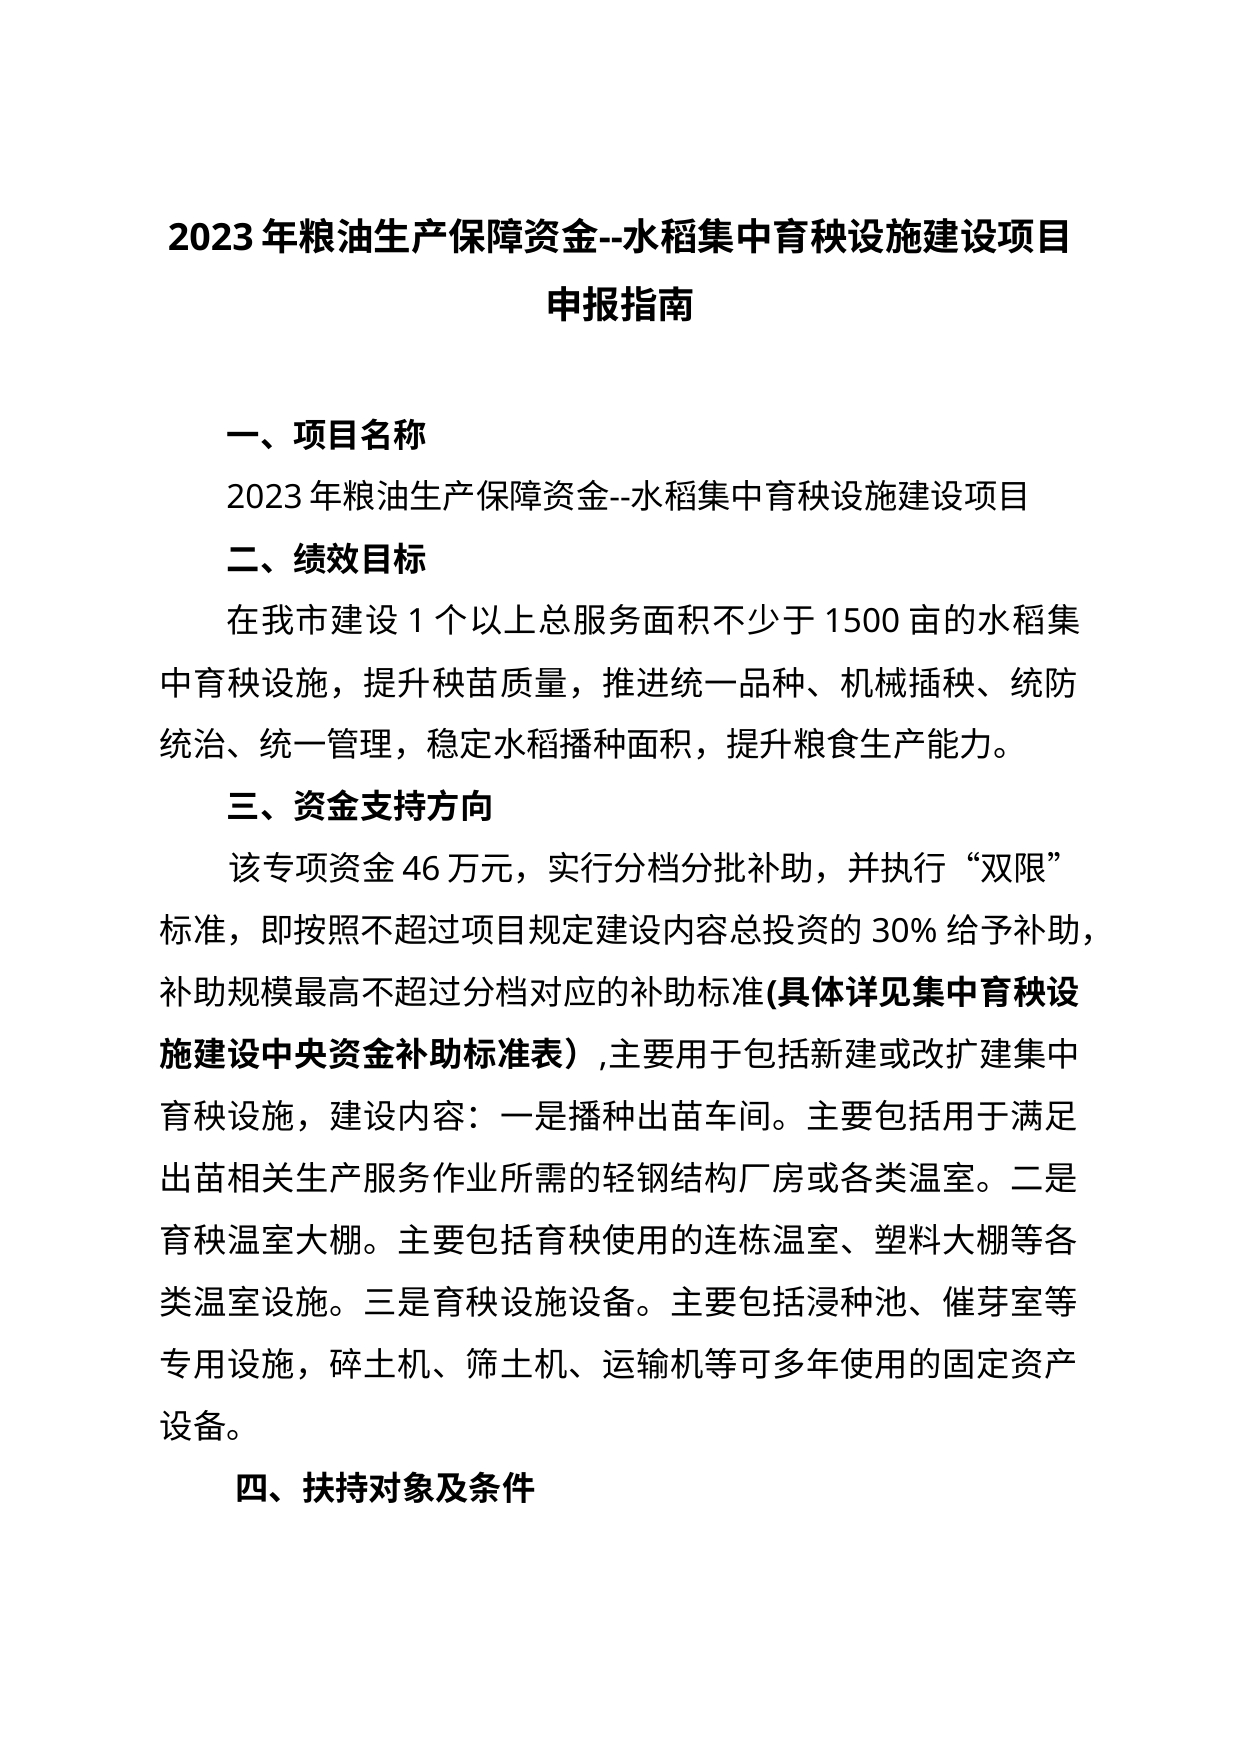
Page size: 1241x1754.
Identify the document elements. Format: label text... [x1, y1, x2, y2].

list 三、资金支持方向 [159, 773, 1081, 835]
text 该专项资金46万元，实行分档分批补助，并执行“双限”标准，即按照不超过项目规定建设内容总投资的30% 给予补助，补助规模最高不超过分档对应的补助标准(具体详见集中育秧设施建设中央资金补助标准表）,主要用于包括新建或改扩建集中育秧设施，建设内容：一是播种出苗车间。主要包括用于满足出苗相关生产服务作业所需的轻钢结构厂房或各类温室。二是育秧温室大棚。主要包括育秧使用的连栋温室、塑料大棚等各类温室设施。三是育秧设施设备。主要包括浸种池、催芽室等专用设施，碎土机、筛土机、运输机等可多年使用的固定资产设备。 [159, 835, 1081, 1455]
list 四、扶持对象及条件 [159, 1455, 1081, 1517]
list 2023年粮油生产保障资金--水稻集中育秧设施建设项目 [159, 463, 1081, 525]
list 二、绩效目标 [159, 525, 1081, 587]
text 2023年粮油生产保障资金--水稻集中育秧设施建设项目申报指南 [159, 195, 1081, 333]
list 在我市建设1个以上总服务面积不少于1500亩的水稻集中育秧设施，提升秧苗质量，推进统一品种、机械插秧、统防统治、统一管理，稳定水稻播种面积，提升粮食生产能力。 [159, 587, 1081, 773]
list 一、项目名称 [159, 401, 1081, 463]
